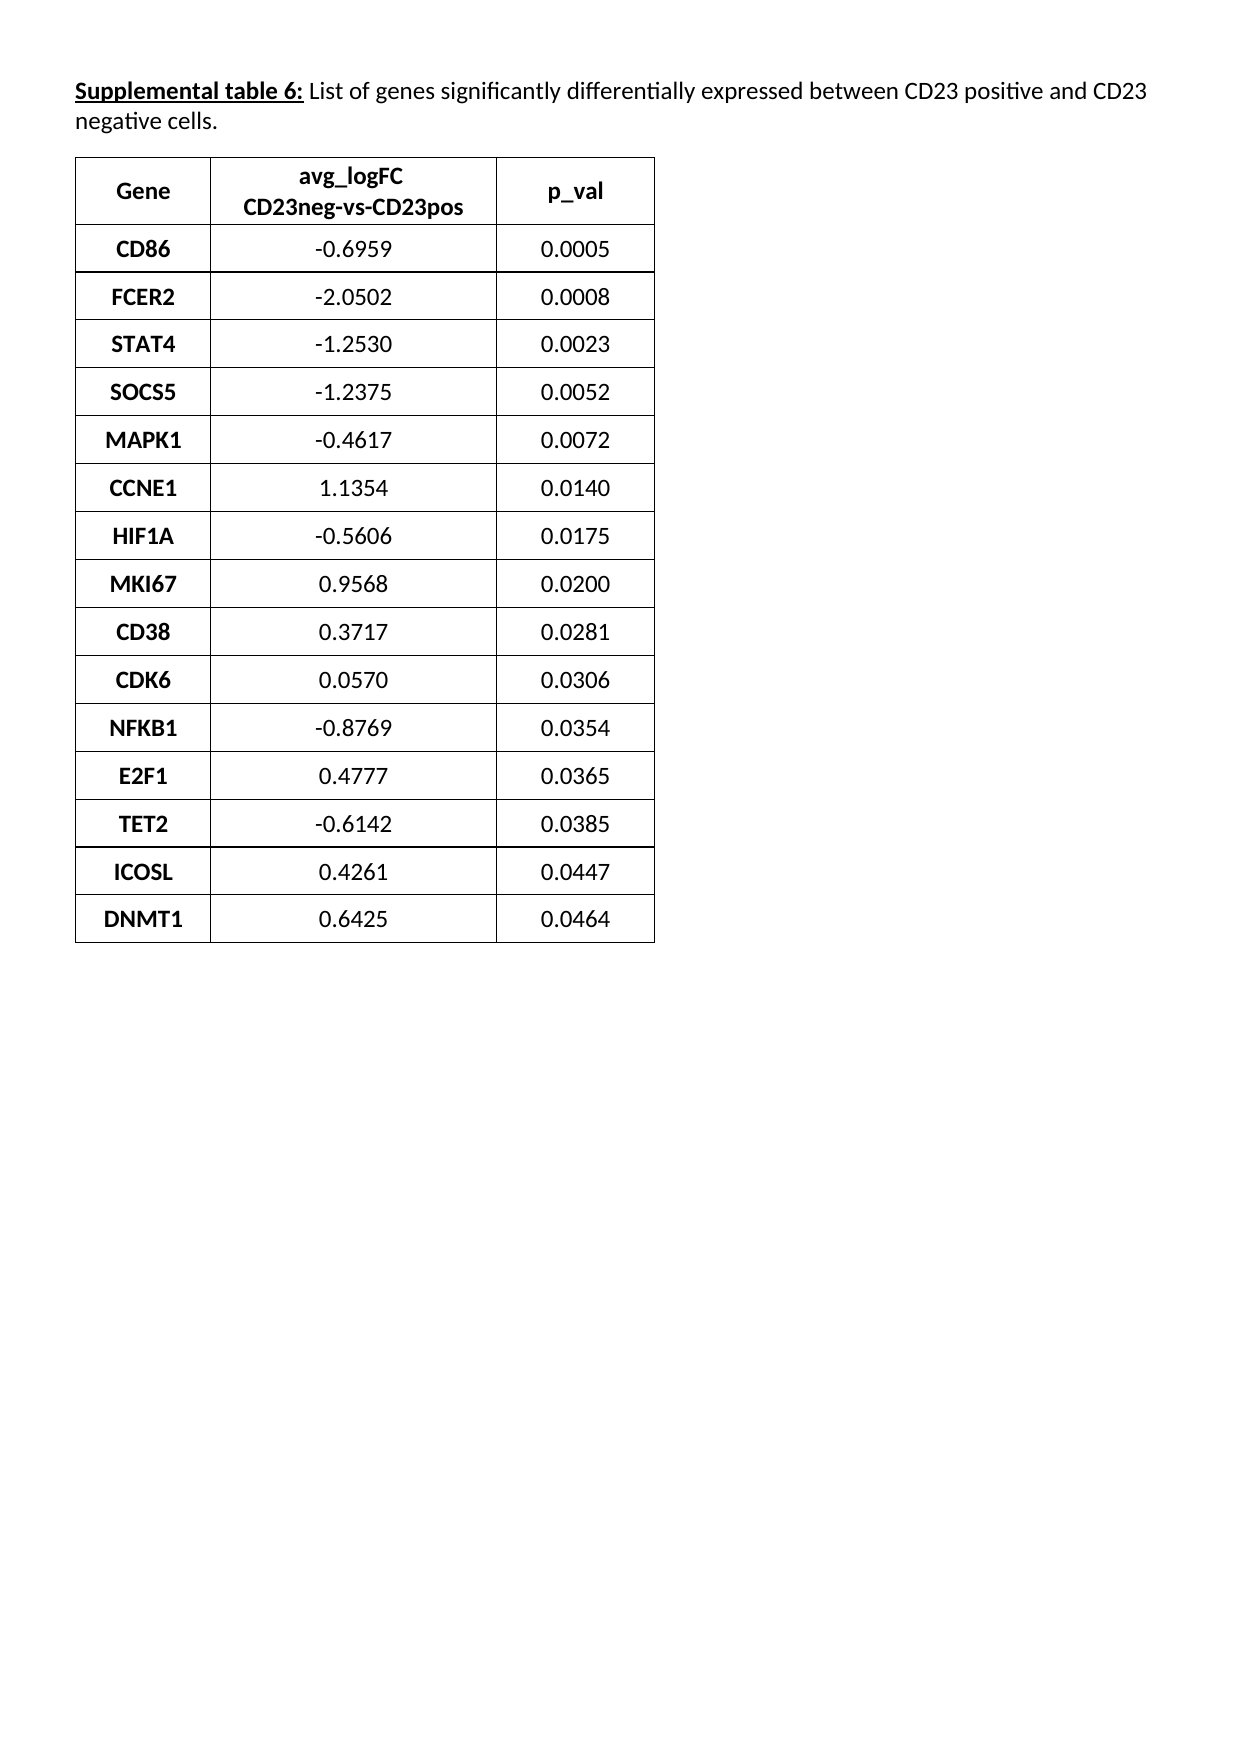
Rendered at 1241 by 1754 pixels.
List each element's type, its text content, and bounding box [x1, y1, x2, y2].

table_cell 0.0052 [497, 368, 654, 415]
table_cell 0.0570 [211, 656, 496, 703]
table_cell 0.0385 [497, 800, 654, 846]
table_cell 0.3717 [211, 608, 496, 655]
table_cell -2.0502 [211, 273, 496, 319]
table_cell MAPK1 [76, 416, 210, 463]
table_cell 0.0281 [497, 608, 654, 655]
table_cell HIF1A [76, 512, 210, 559]
table_cell 0.0306 [497, 656, 654, 703]
table_cell STAT4 [76, 320, 210, 367]
table_cell CD38 [76, 608, 210, 655]
table_cell 0.9568 [211, 560, 496, 607]
table_cell -1.2530 [211, 320, 496, 367]
table_cell -0.6142 [211, 800, 496, 846]
table_cell CCNE1 [76, 464, 210, 511]
table_cell -0.8769 [211, 704, 496, 751]
table_cell 0.0005 [497, 225, 654, 271]
table_cell 0.0464 [497, 895, 654, 942]
table_cell MKI67 [76, 560, 210, 607]
table_cell E2F1 [76, 752, 210, 798]
table_cell 0.0140 [497, 464, 654, 511]
table_cell NFKB1 [76, 704, 210, 751]
table_cell 0.0008 [497, 273, 654, 319]
table_cell 0.6425 [211, 895, 496, 942]
table_cell ICOSL [76, 848, 210, 894]
table_cell 0.0175 [497, 512, 654, 559]
table_cell 0.0365 [497, 752, 654, 798]
table_cell SOCS5 [76, 368, 210, 415]
table_cell 0.0072 [497, 416, 654, 463]
table_cell FCER2 [76, 273, 210, 319]
table_cell CD86 [76, 225, 210, 271]
table_header p_val [497, 158, 654, 223]
table_cell 0.4777 [211, 752, 496, 798]
table_cell 0.4261 [211, 848, 496, 894]
table_cell -0.4617 [211, 416, 496, 463]
table_cell 0.0354 [497, 704, 654, 751]
table_cell DNMT1 [76, 895, 210, 942]
table_cell 1.1354 [211, 464, 496, 511]
table_header Gene [76, 158, 210, 223]
table_cell TET2 [76, 800, 210, 846]
table_cell 0.0200 [497, 560, 654, 607]
table_cell -1.2375 [211, 368, 496, 415]
text Supplemental table 6: List of genes significantly differentially expressed between CD23 positive and CD23 negative cells. [75, 75, 1165, 136]
table_cell 0.0447 [497, 848, 654, 894]
table_cell -0.5606 [211, 512, 496, 559]
table_header avg_logFC CD23neg-vs-CD23pos [211, 158, 496, 223]
table_cell CDK6 [76, 656, 210, 703]
table_cell -0.6959 [211, 225, 496, 271]
table_cell 0.0023 [497, 320, 654, 367]
